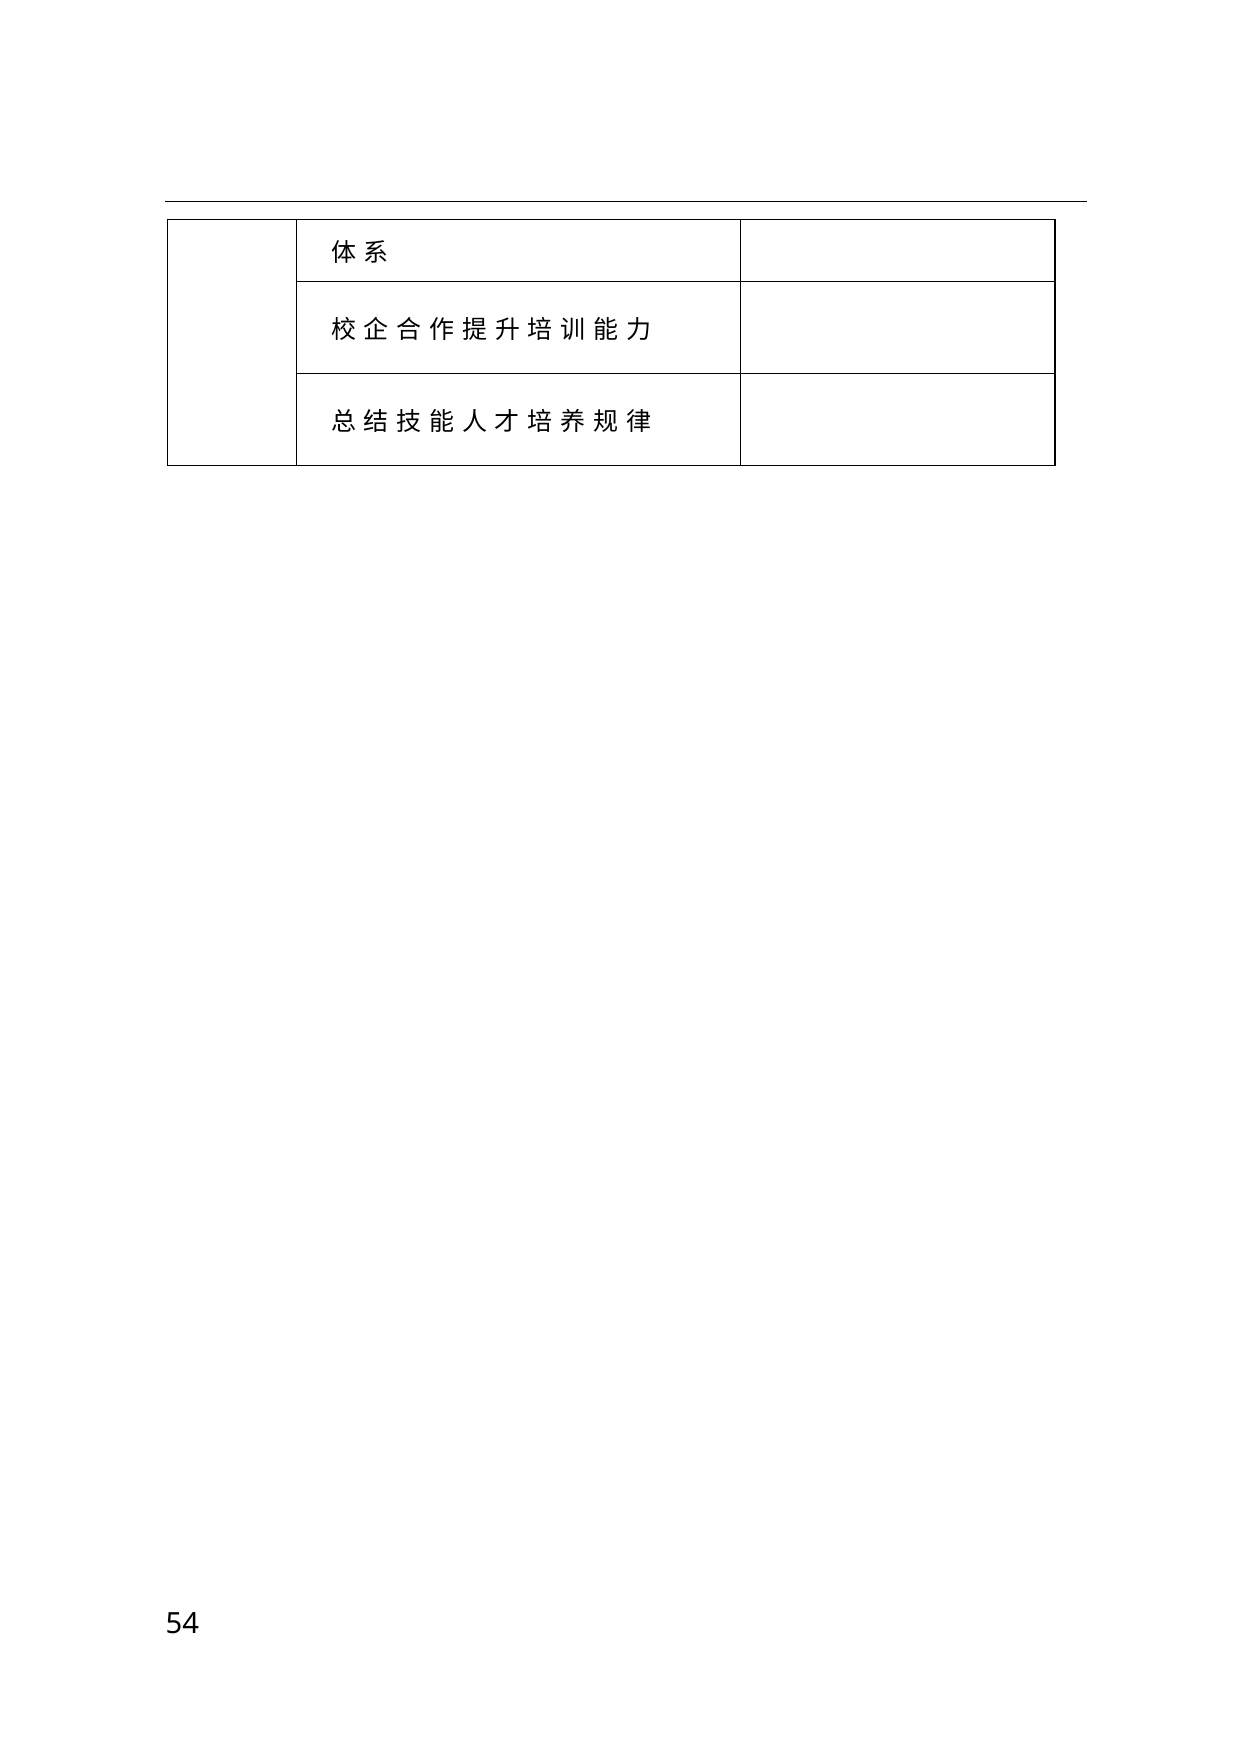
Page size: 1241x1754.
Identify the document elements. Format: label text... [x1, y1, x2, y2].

table_cell [741, 374, 1054, 465]
table_cell [741, 282, 1054, 373]
table_cell [741, 220, 1054, 281]
table_cell 校企合作提升培训能力 [297, 282, 740, 373]
table_cell 构建完善的高技能人才培训体系 [297, 220, 740, 281]
table_cell 总结技能人才培养规律 [297, 374, 740, 465]
